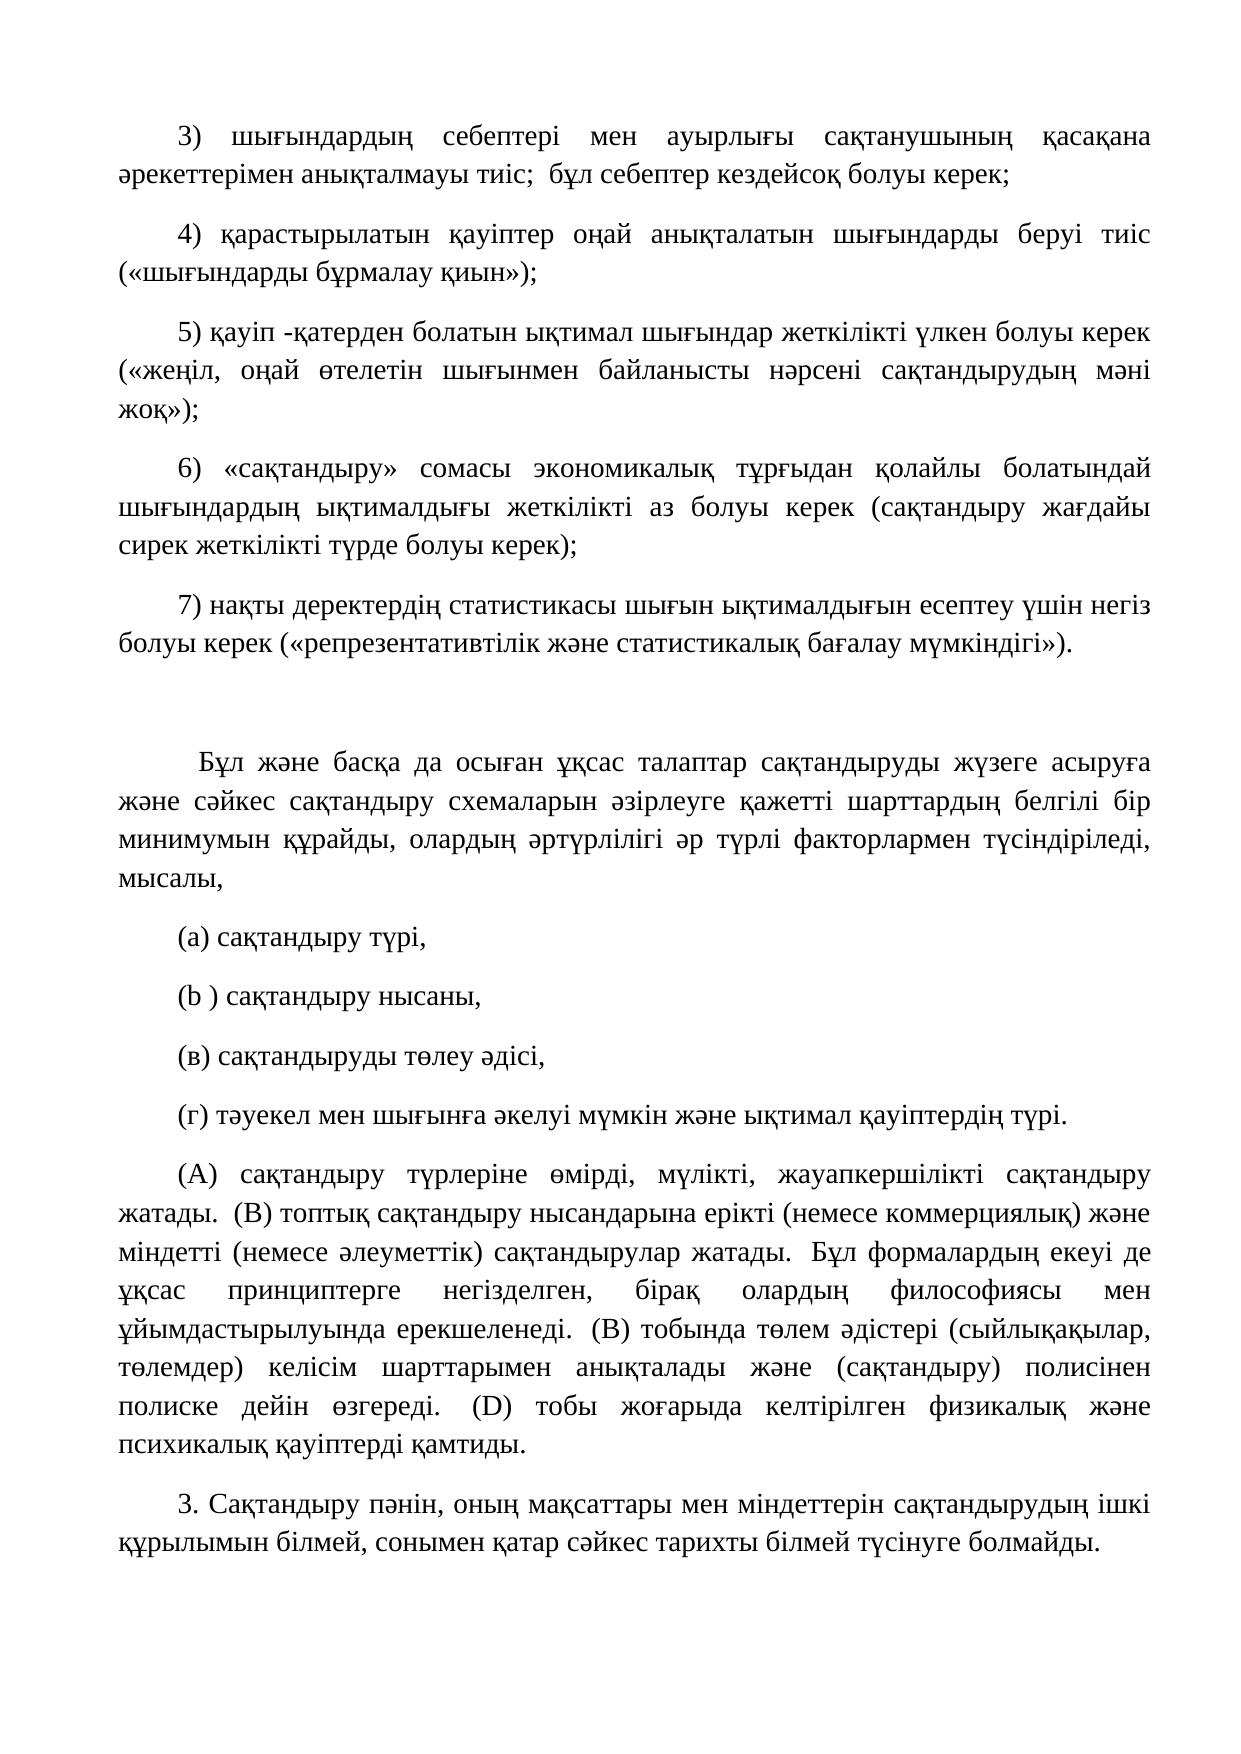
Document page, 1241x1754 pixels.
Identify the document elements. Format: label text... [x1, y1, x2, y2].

text 3. Сақтандыру пәнін, оның мақсаттары мен міндеттерін сақтандырудың ішкі құрылымын білмей, сонымен қатар сәйкес тарихты білмей түсінуге болмайды. [118, 1486, 1152, 1558]
text 4) қарастырылатын қауіптер оңай анықталатын шығындарды беруі тиіс («шығындарды бұрмалау қиын»); [118, 216, 1152, 288]
text 7) нақты деректердің статистикасы шығын ықтималдығын есептеу үшін негіз болуы керек («репрезентативтілік және статистикалық бағалау мүмкіндігі»). [118, 587, 1152, 659]
text 5) қауіп -қатерден болатын ықтимал шығындар жеткілікті үлкен болуы керек («жеңіл, оңай өтелетін шығынмен байланысты нәрсені сақтандырудың мәні жоқ»); [118, 314, 1152, 424]
text (А) сақтандыру түрлеріне өмірді, мүлікті, жауапкершілікті сақтандыру жатады. (B) топтық сақтандыру нысандарына ерікті (немесе коммерциялық) және міндетті (немесе әлеуметтік) сақтандырулар жатады. Бұл формалардың екеуі де ұқсас принциптерге негізделген, бірақ олардың философиясы мен ұйымдастырылуында ерекшеленеді. (В) тобында төлем әдістері (сыйлықақылар, төлемдер) келісім шарттарымен анықталады және (сақтандыру) полисінен полиске дейін өзгереді. (D) тобы жоғарыда келтірілген физикалық және психикалық қауіптерді қамтиды. [118, 1157, 1152, 1460]
text Бұл және басқа да осыған ұқсас талаптар сақтандыруды жүзеге асыруға және сәйкес сақтандыру схемаларын әзірлеуге қажетті шарттардың белгілі бір минимумын құрайды, олардың әртүрлілігі әр түрлі факторлармен түсіндіріледі, мысалы, [118, 744, 1152, 893]
text (а) сақтандыру түрі, [118, 919, 1152, 953]
text 6) «сақтандыру» сомасы экономикалық тұрғыдан қолайлы болатындай шығындардың ықтималдығы жеткілікті аз болуы керек (сақтандыру жағдайы сирек жеткілікті түрде болуы керек); [118, 450, 1152, 561]
text (в) сақтандыруды төлеу әдісі, [118, 1038, 1152, 1071]
text (b ) сақтандыру нысаны, [118, 978, 1152, 1012]
text (г) тәуекел мен шығынға әкелуі мүмкін және ықтимал қауіптердің түрі. [118, 1097, 1152, 1131]
text 3) шығындардың себептері мен ауырлығы сақтанушының қасақана әрекеттерімен анықталмауы тиіс; бұл себептер кездейсоқ болуы керек; [118, 118, 1152, 190]
